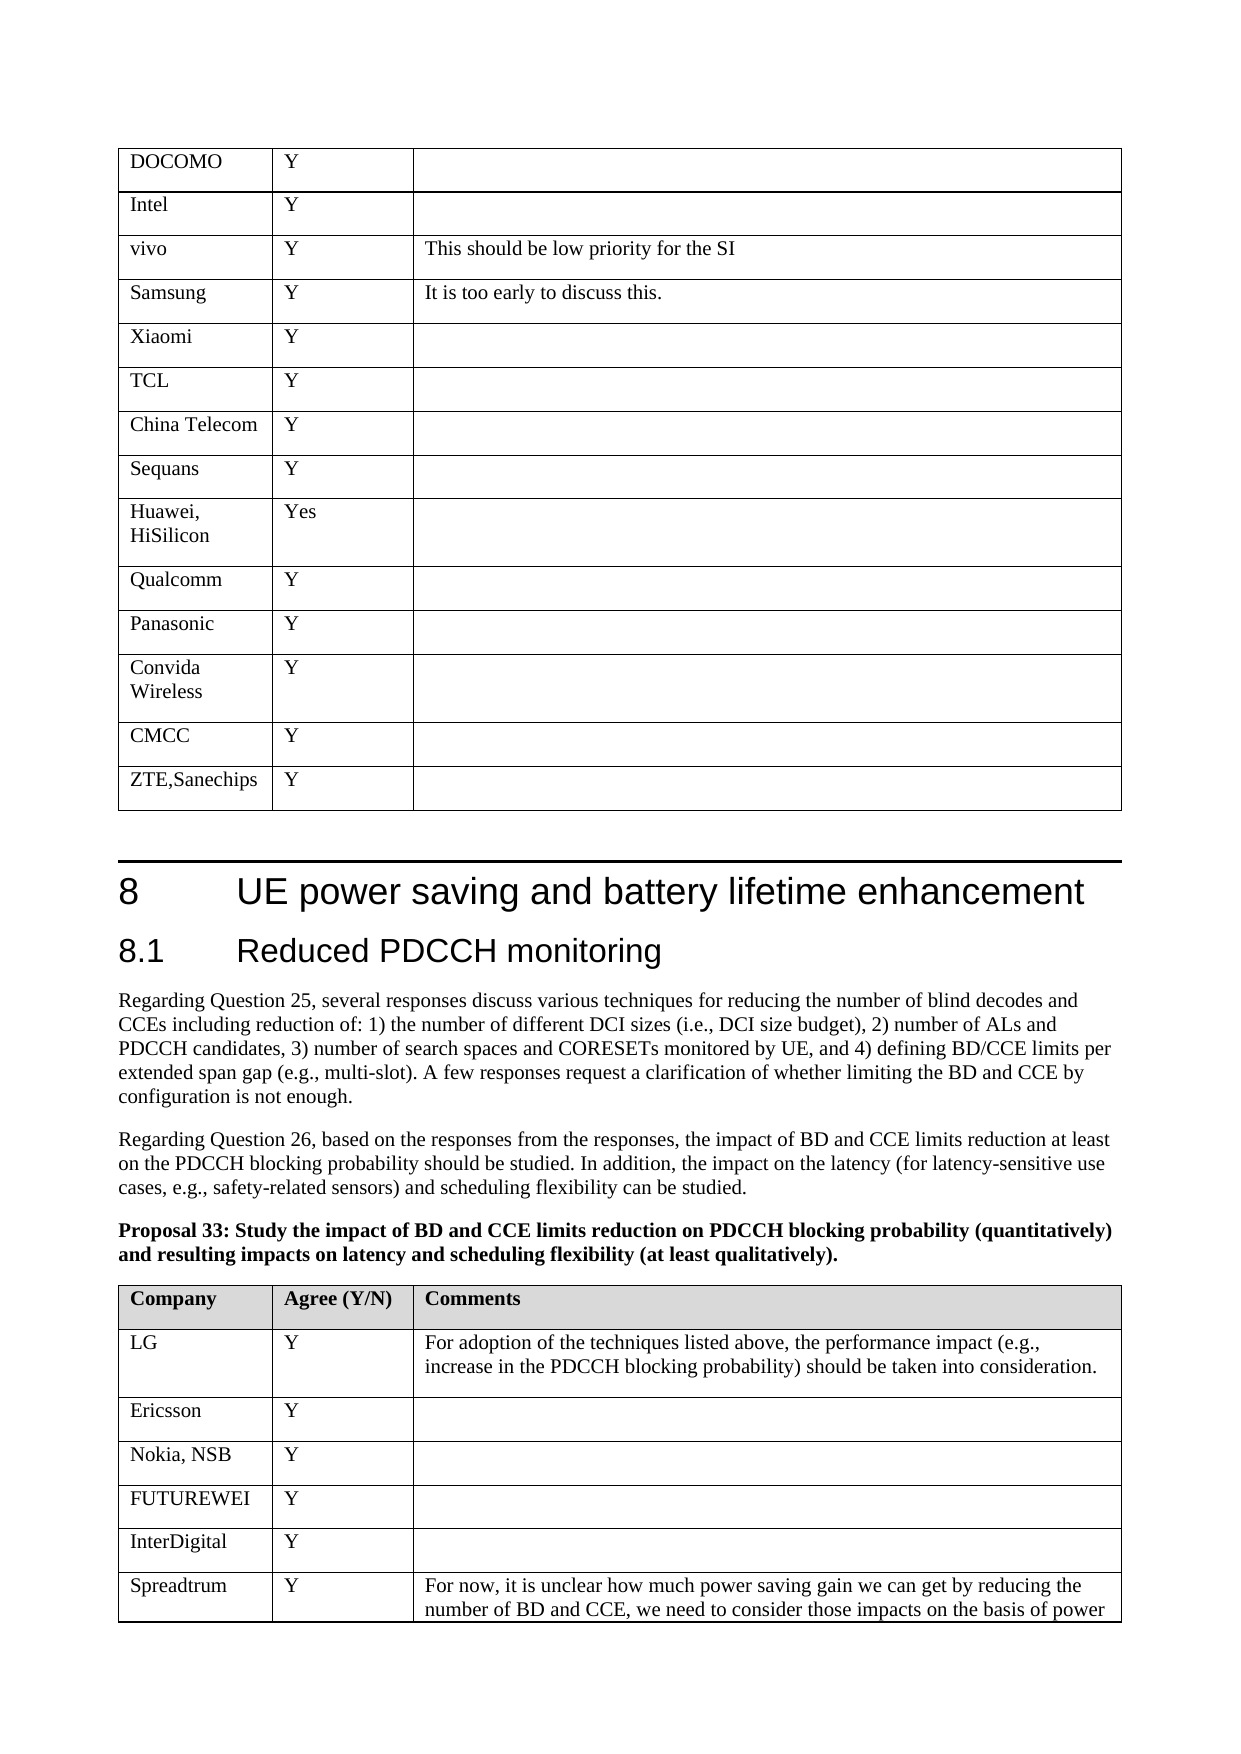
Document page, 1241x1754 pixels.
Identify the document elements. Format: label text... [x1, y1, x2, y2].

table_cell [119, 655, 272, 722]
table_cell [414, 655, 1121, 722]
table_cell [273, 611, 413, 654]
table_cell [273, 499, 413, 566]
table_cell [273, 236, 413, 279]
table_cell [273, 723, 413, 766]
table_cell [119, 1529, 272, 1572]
subtitle 8.1 Reduced PDCCH monitoring [118, 922, 1122, 969]
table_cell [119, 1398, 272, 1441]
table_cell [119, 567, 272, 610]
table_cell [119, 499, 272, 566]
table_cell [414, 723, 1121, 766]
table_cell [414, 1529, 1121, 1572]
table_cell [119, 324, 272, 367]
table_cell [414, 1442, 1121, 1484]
text Regarding Question 25, several responses discuss various techniques for reducing the number of blind decodes and CCEs including reduction of: 1) the number of different DCI sizes (i.e., DCI size budget), 2) number of ALs and PDCCH candidates, 3) number of search spaces and CORESETs monitored by UE, and 4) defining BD/CCE limits per extended span gap (e.g., multi-slot). A few responses request a clarification of whether limiting the BD and CCE by configuration is not enough. [118, 988, 1122, 1108]
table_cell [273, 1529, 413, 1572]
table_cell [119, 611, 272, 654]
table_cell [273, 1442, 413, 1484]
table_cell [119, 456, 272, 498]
subtitle 8 UE power saving and battery lifetime enhancement [118, 863, 1122, 912]
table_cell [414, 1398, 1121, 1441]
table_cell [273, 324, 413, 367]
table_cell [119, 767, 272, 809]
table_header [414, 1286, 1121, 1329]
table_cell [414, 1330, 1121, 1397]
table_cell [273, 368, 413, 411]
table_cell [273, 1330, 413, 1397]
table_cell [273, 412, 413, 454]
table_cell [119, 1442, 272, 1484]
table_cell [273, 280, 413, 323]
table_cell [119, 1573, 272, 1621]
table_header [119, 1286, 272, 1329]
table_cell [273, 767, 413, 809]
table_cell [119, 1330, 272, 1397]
text Regarding Question 26, based on the responses from the responses, the impact of BD and CCE limits reduction at least on the PDCCH blocking probability should be studied. In addition, the impact on the latency (for latency-sensitive use cases, e.g., safety-related sensors) and scheduling flexibility can be studied. [118, 1127, 1122, 1199]
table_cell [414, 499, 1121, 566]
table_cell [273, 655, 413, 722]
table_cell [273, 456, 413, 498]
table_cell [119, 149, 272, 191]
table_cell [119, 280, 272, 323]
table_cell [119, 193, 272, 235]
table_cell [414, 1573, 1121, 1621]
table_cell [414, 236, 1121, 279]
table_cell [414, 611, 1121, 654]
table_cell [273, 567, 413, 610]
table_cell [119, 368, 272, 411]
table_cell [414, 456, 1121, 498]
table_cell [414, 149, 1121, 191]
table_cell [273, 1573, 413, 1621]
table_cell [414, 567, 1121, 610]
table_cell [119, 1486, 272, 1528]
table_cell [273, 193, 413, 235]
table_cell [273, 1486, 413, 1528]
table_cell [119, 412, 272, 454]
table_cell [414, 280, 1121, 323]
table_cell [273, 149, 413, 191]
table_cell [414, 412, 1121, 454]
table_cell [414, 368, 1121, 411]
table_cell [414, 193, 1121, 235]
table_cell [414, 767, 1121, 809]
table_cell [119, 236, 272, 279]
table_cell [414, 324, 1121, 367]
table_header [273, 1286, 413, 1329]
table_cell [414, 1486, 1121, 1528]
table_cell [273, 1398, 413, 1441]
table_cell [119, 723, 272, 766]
text Proposal 33: Study the impact of BD and CCE limits reduction on PDCCH blocking probability (quantitatively) and resulting impacts on latency and scheduling flexibility (at least qualitatively). [118, 1218, 1122, 1266]
